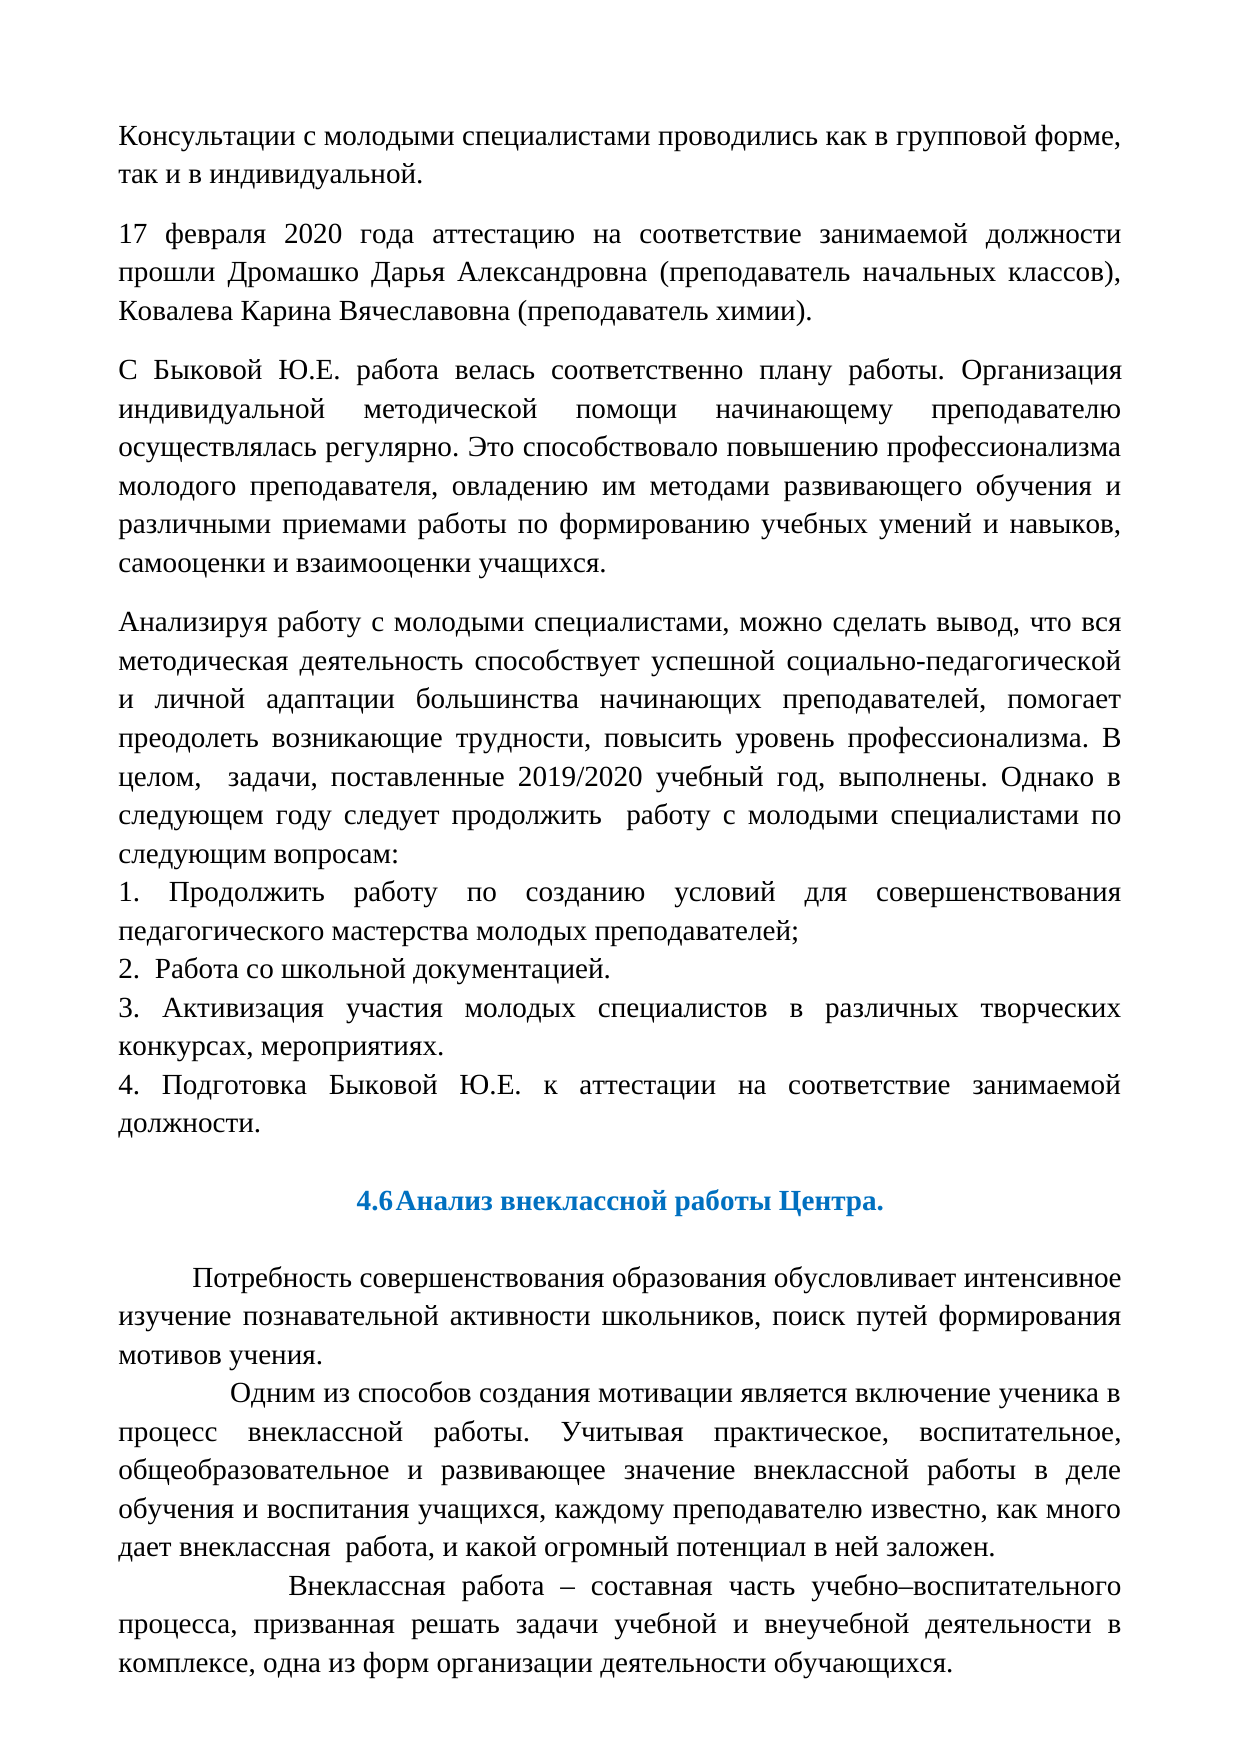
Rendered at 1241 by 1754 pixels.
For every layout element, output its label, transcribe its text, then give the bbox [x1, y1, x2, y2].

text Анализируя работу с молодыми специалистами, можно сделать вывод, что вся методическая деятельность способствует успешной социально-педагогической и личной адаптации большинства начинающих преподавателей, помогает преодолеть возникающие трудности, повысить уровень профессионализма. В целом, задачи, поставленные 2019/2020 учебный год, выполнены. Однако в следующем году следует продолжить работу с молодыми специалистами по следующим вопросам: [118, 604, 1122, 869]
text 1. Продолжить работу по созданию условий для совершенствования педагогического мастерства молодых преподавателей; [118, 874, 1122, 946]
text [118, 118, 1122, 190]
text 17 февраля 2020 года аттестацию на соответствие занимаемой должности прошли Дромашко Дарья Александровна (преподаватель начальных классов), Ковалева Карина Вячеславовна (преподаватель химии). [118, 216, 1122, 327]
text 3. Активизация участия молодых специалистов в различных творческих конкурсах, мероприятиях. [118, 990, 1122, 1062]
text С Быковой Ю.Е. работа велась соответственно плану работы. Организация индивидуальной методической помощи начинающему преподавателю осуществлялась регулярно. Это способствовало повышению профессионализма молодого преподавателя, овладению им методами развивающего обучения и различными приемами работы по формированию учебных умений и навыков, самооценки и взаимооценки учащихся. [118, 352, 1122, 579]
text 4. Подготовка Быковой Ю.Е. к аттестации на соответствие занимаемой должности. [118, 1067, 1122, 1139]
list Анализ внеклассной работы Центра. [118, 1183, 1122, 1216]
text 2. Работа со школьной документацией. [118, 951, 1122, 985]
list Потребность совершенствования образования обусловливает интенсивное изучение познавательной активности школьников, поиск путей формирования мотивов учения. [118, 1260, 1122, 1370]
list Одним из способов создания мотивации является включение ученика в процесс внеклассной работы. Учитывая практическое, воспитательное, общеобразовательное и развивающее значение внеклассной работы в деле обучения и воспитания учащихся, каждому преподавателю известно, как много дает внеклассная работа, и какой огромный потенциал в ней заложен. [118, 1375, 1122, 1563]
list Внеклассная работа – составная часть учебно–воспитательного процесса, призванная решать задачи учебной и внеучебной деятельности в комплексе, одна из форм организации деятельности обучающихся. [118, 1568, 1122, 1679]
